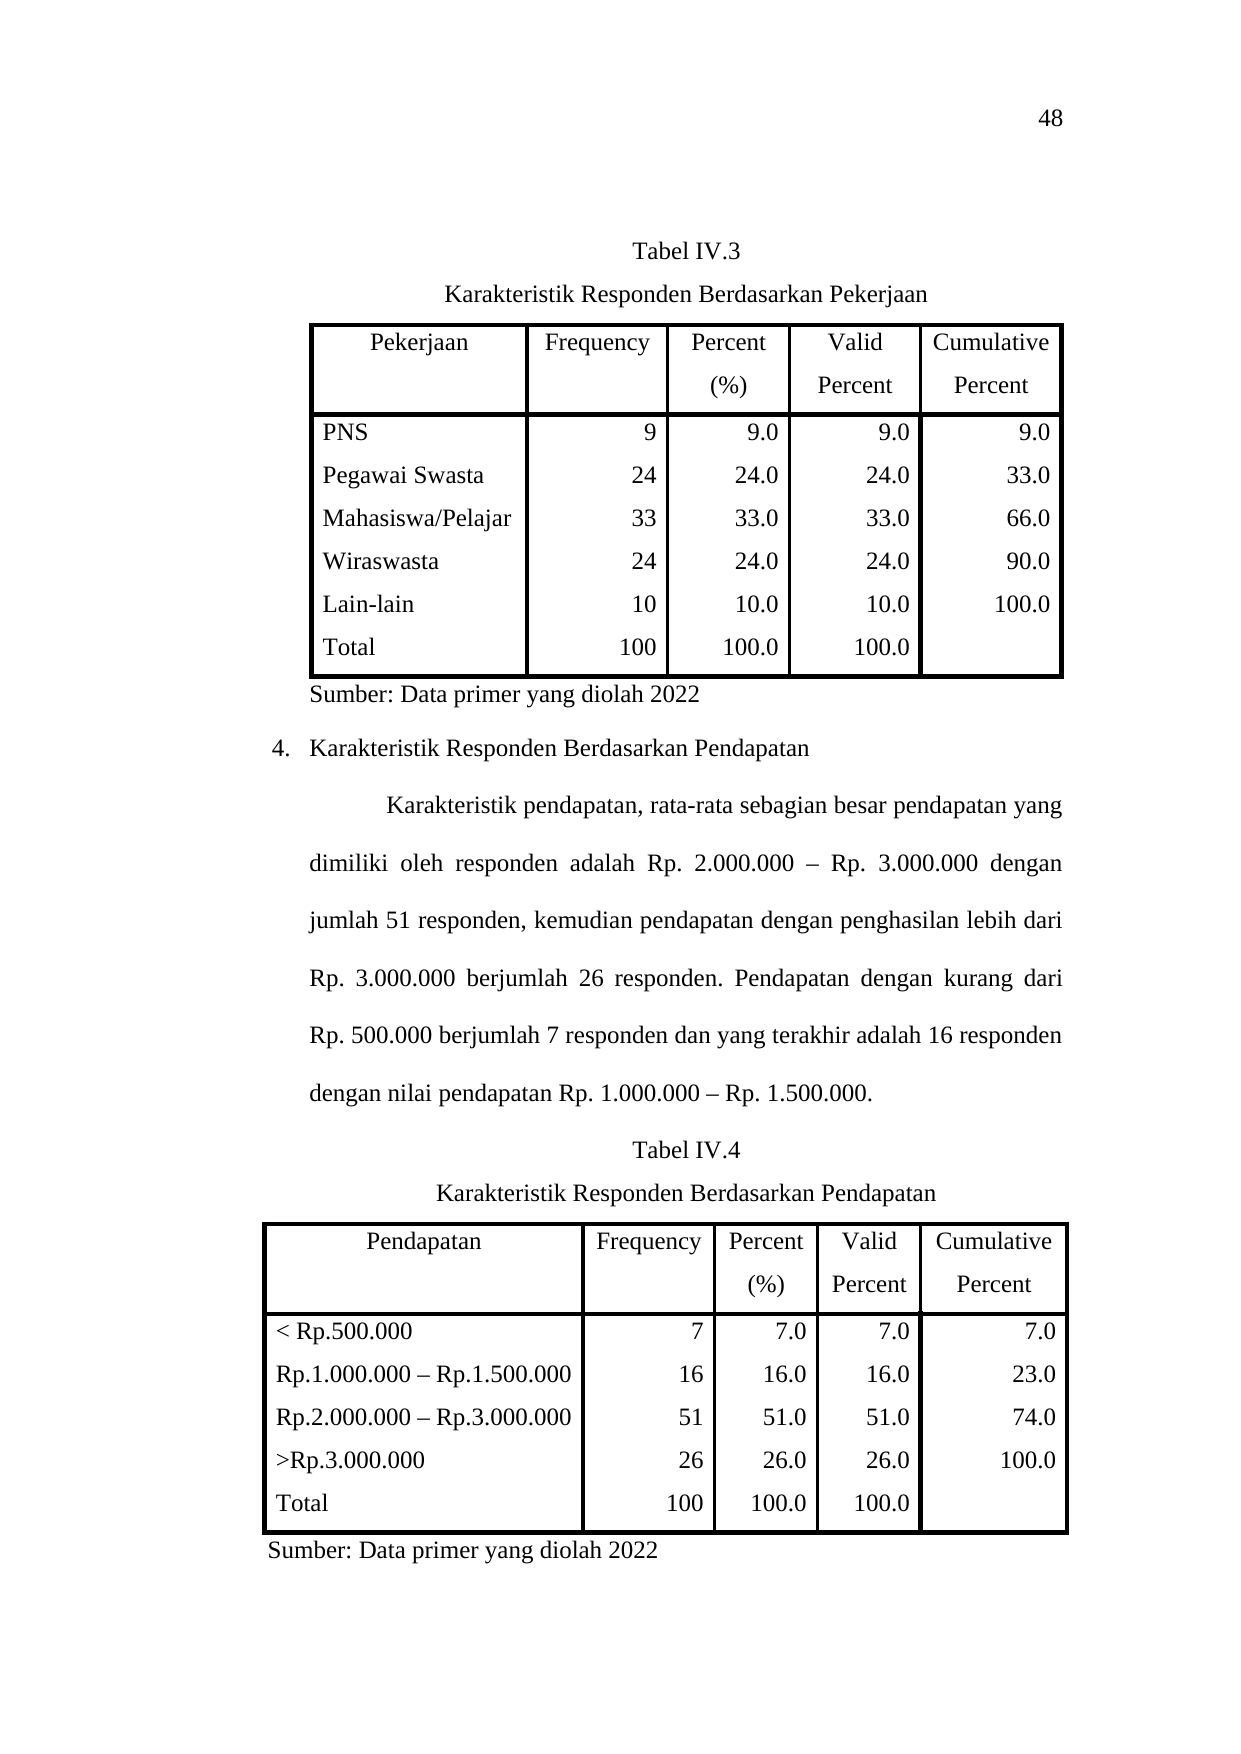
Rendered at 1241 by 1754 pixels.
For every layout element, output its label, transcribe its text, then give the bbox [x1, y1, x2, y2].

table_cell 7.0 16.0 51.0 26.0 100.0 [716, 1316, 816, 1530]
text Sumber: Data primer yang diolah 2022 [236, 1535, 1063, 1564]
table_cell 9.0 24.0 33.0 24.0 10.0 100.0 [791, 417, 918, 674]
table_cell PNS Pegawai Swasta Mahasiswa/Pelajar Wiraswasta Lain-lain Total [314, 417, 525, 674]
table_cell 7.0 23.0 74.0 100.0 [923, 1316, 1065, 1530]
table_header Percent (%) [669, 327, 788, 412]
list Karakteristik Responden Berdasarkan Pekerjaan [309, 279, 1063, 308]
table_cell 7 16 51 26 100 [585, 1316, 713, 1530]
table_header Cumulative Percent [922, 1226, 1065, 1311]
text Sumber: Data primer yang diolah 2022 [272, 679, 1063, 708]
list Karakteristik pendapatan, rata-rata sebagian besar pendapatan yang dimiliki oleh responden adalah Rp. 2.000.000 – Rp. 3.000.000 dengan jumlah 51 responden, kemudian pendapatan dengan penghasilan lebih dari Rp. 3.000.000 berjumlah 26 responden. Pendapatan dengan kurang dari Rp. 500.000 berjumlah 7 responden dan yang terakhir adalah 16 responden dengan nilai pendapatan Rp. 1.000.000 – Rp. 1.500.000. [309, 790, 1063, 1107]
table_cell 9.0 33.0 66.0 90.0 100.0 [923, 417, 1059, 674]
table_cell 9.0 24.0 33.0 24.0 10.0 100.0 [669, 417, 788, 674]
table_cell 9 24 33 24 10 100 [529, 417, 666, 674]
table_header Pekerjaan [314, 327, 525, 412]
table_header Valid Percent [819, 1226, 919, 1311]
table_header Percent (%) [716, 1226, 816, 1311]
table_header Frequency [585, 1226, 713, 1311]
table_header Cumulative Percent [922, 327, 1059, 412]
list Tabel IV.4 [309, 1135, 1063, 1164]
table_header Pendapatan [267, 1226, 581, 1311]
table_cell < Rp.500.000 Rp.1.000.000 – Rp.1.500.000 Rp.2.000.000 – Rp.3.000.000 >Rp.3.000.000 Total [267, 1316, 581, 1530]
list Karakteristik Responden Berdasarkan Pendapatan [272, 733, 1063, 762]
table_cell 7.0 16.0 51.0 26.0 100.0 [819, 1316, 918, 1530]
list Tabel IV.3 [309, 236, 1063, 265]
table_header Valid Percent [791, 327, 919, 412]
table_header Frequency [529, 327, 666, 412]
list Karakteristik Responden Berdasarkan Pendapatan [309, 1178, 1063, 1207]
